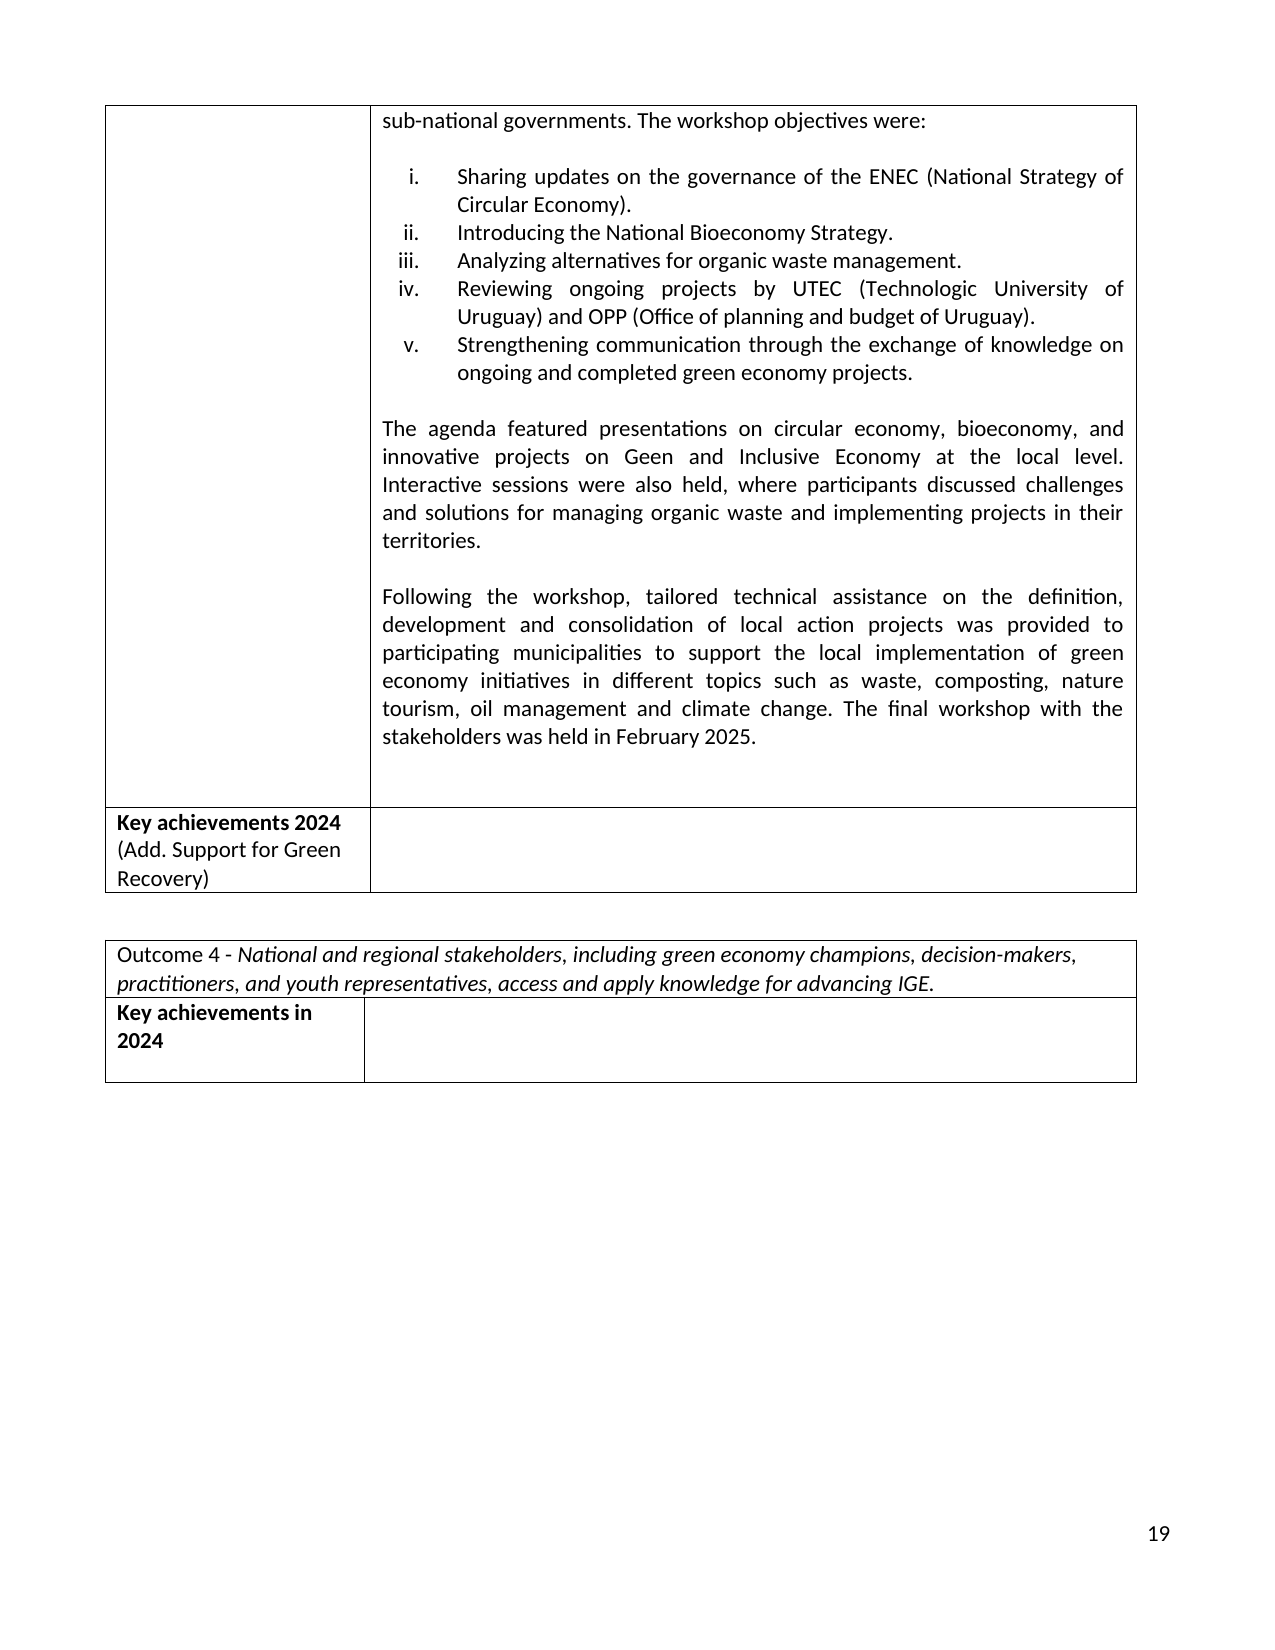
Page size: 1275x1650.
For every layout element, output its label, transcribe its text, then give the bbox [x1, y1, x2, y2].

table_header Outcome 4 - National and regional stakeholders, including green economy champions, decision-makers, practitioners, and youth representatives, access and apply knowledge for advancing IGE. [106, 941, 1136, 997]
table_cell Key achievements 2024 (Add. Support for Green Recovery) [106, 808, 370, 892]
table_cell [365, 998, 1136, 1082]
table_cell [106, 106, 370, 807]
table_cell Key achievements in 2024 [106, 998, 364, 1082]
table_cell [371, 808, 1136, 892]
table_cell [371, 106, 1136, 807]
